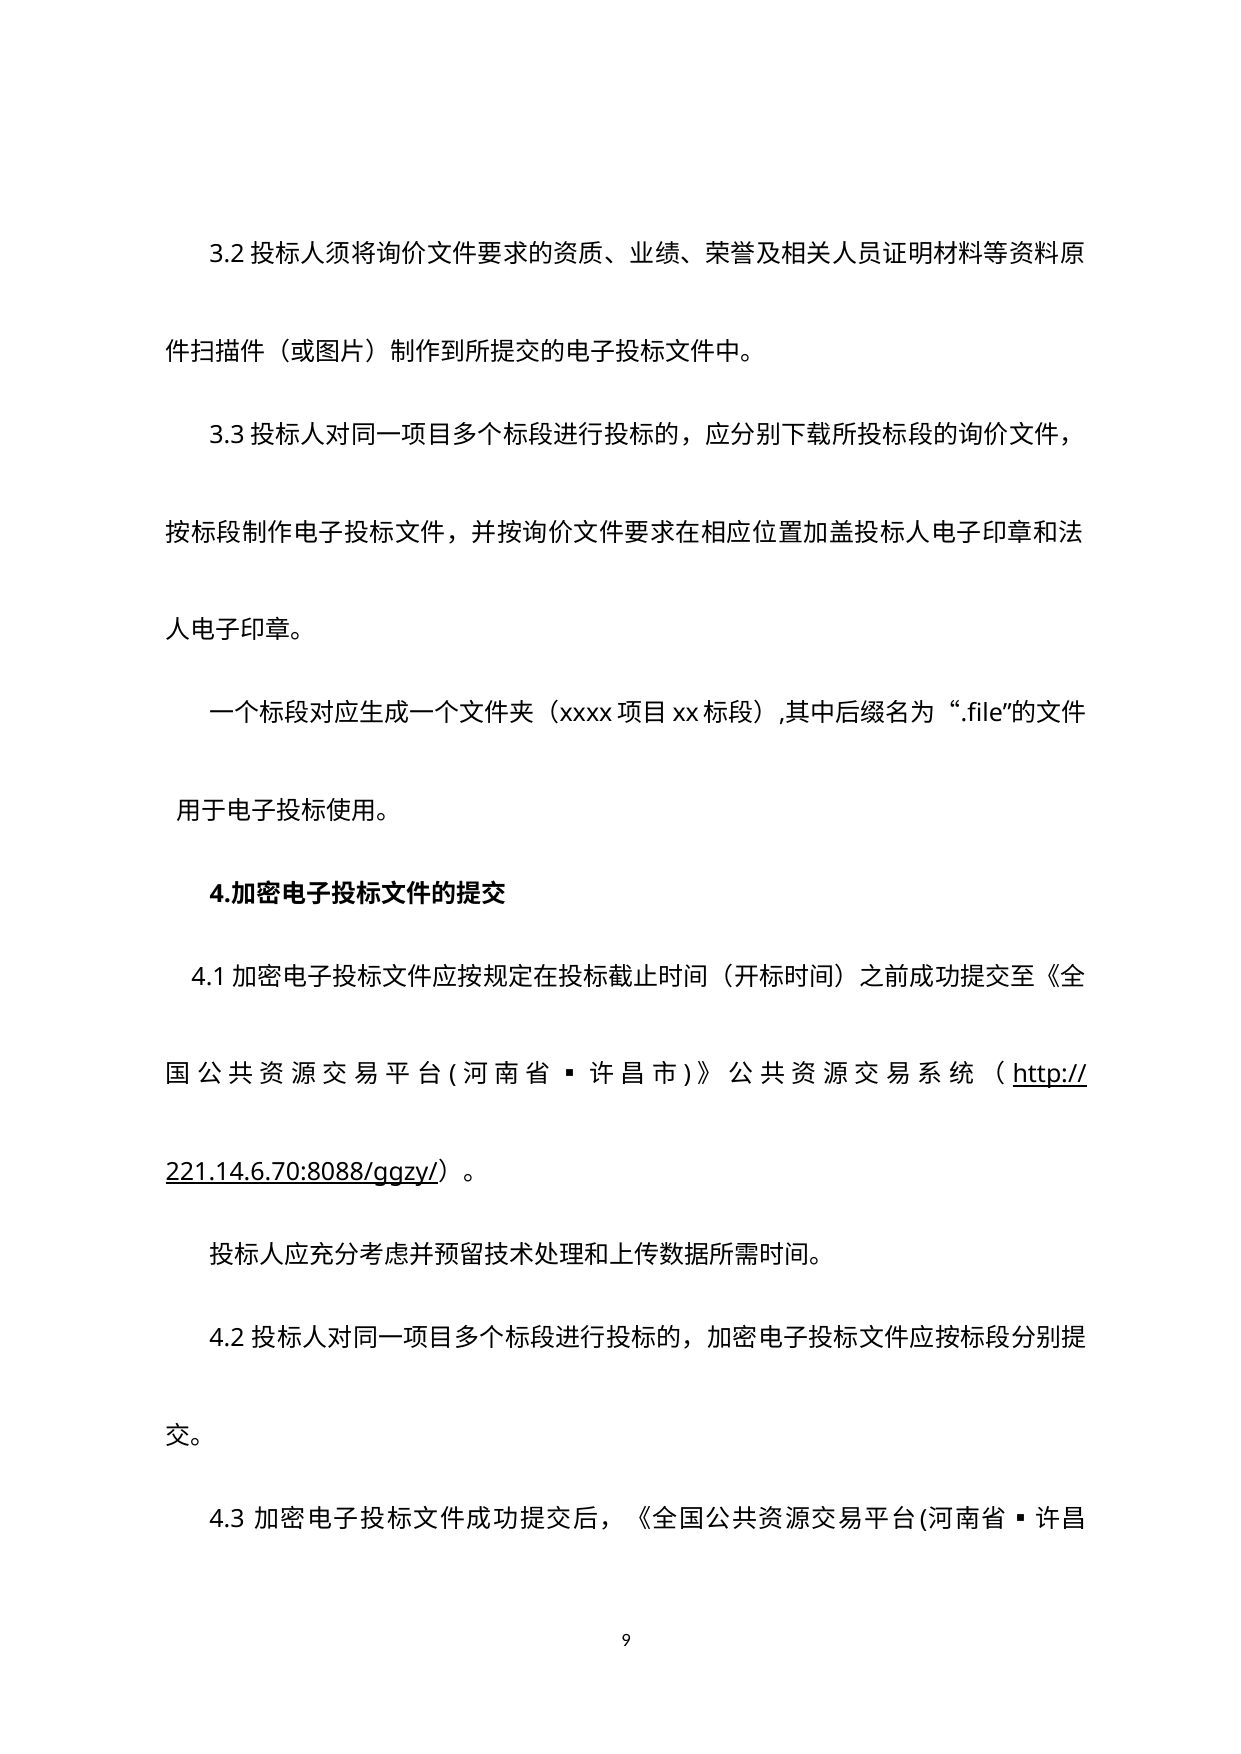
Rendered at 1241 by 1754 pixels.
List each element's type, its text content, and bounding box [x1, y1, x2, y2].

text 4.加密电子投标文件的提交 [165, 859, 1087, 924]
text 4.2 投标人对同一项目多个标段进行投标的，加密电子投标文件应按标段分别提交。 [165, 1303, 1087, 1466]
text 3.2投标人须将询价文件要求的资质、业绩、荣誉及相关人员证明材料等资料原件扫描件（或图片）制作到所提交的电子投标文件中。 [165, 219, 1087, 382]
text 4.1加密电子投标文件应按规定在投标截止时间（开标时间）之前成功提交至《全国公共资源交易平台(河南省▪许昌市)》公共资源交易系统（http://221.14.6.70:8088/ggzy/）。 [165, 942, 1087, 1202]
text 一个标段对应生成一个文件夹（xxxx项目xx标段）,其中后缀名为“.file”的文件用于电子投标使用。 [176, 678, 1087, 841]
text 3.3投标人对同一项目多个标段进行投标的，应分别下载所投标段的询价文件，按标段制作电子投标文件，并按询价文件要求在相应位置加盖投标人电子印章和法人电子印章。 [165, 400, 1087, 660]
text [165, 1484, 1087, 1549]
text 投标人应充分考虑并预留技术处理和上传数据所需时间。 [165, 1220, 1087, 1285]
